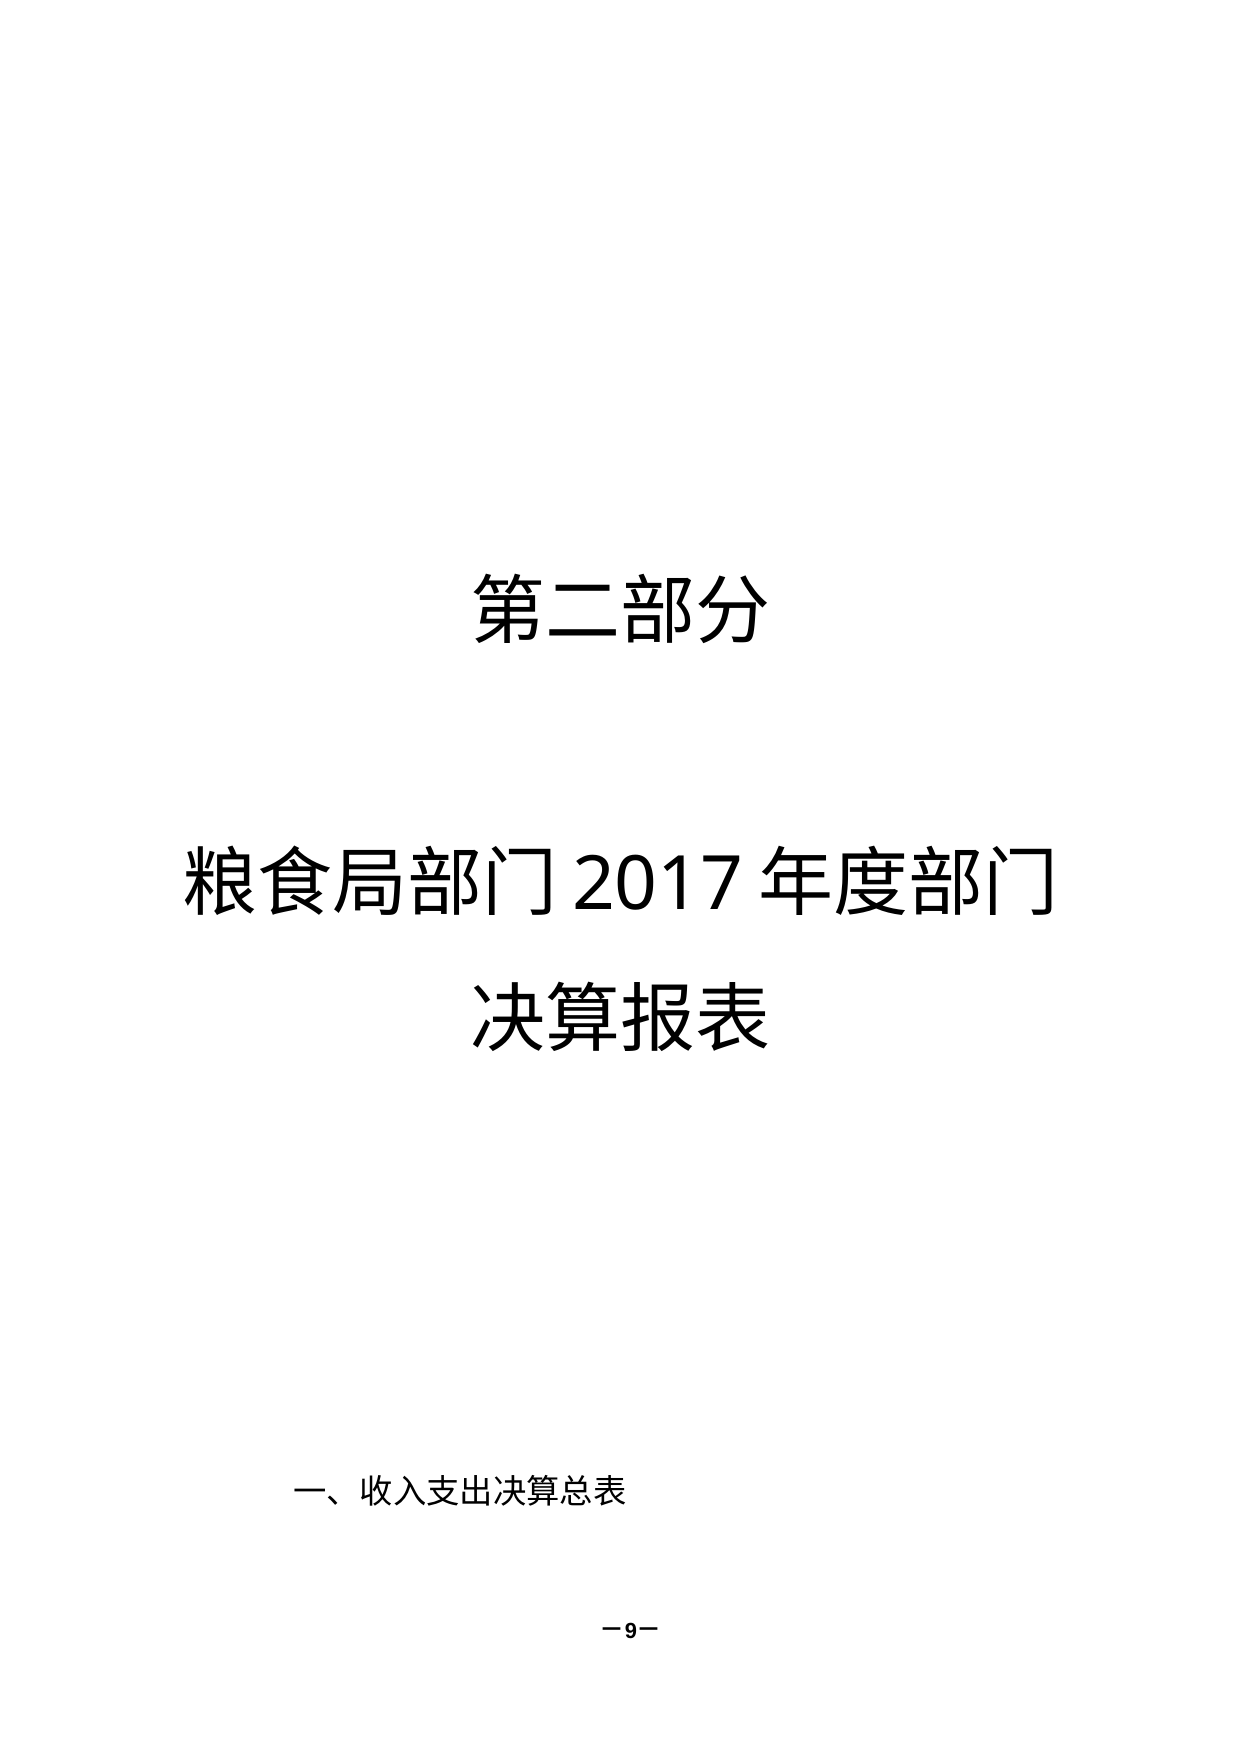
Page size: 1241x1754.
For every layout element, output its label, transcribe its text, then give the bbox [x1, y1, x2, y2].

text 一、收入支出决算总表 [159, 1443, 1081, 1534]
text 第二部分 [159, 537, 1081, 673]
text 粮食局部门2017年度部门 [159, 809, 1081, 945]
text 决算报表 [159, 945, 1081, 1081]
